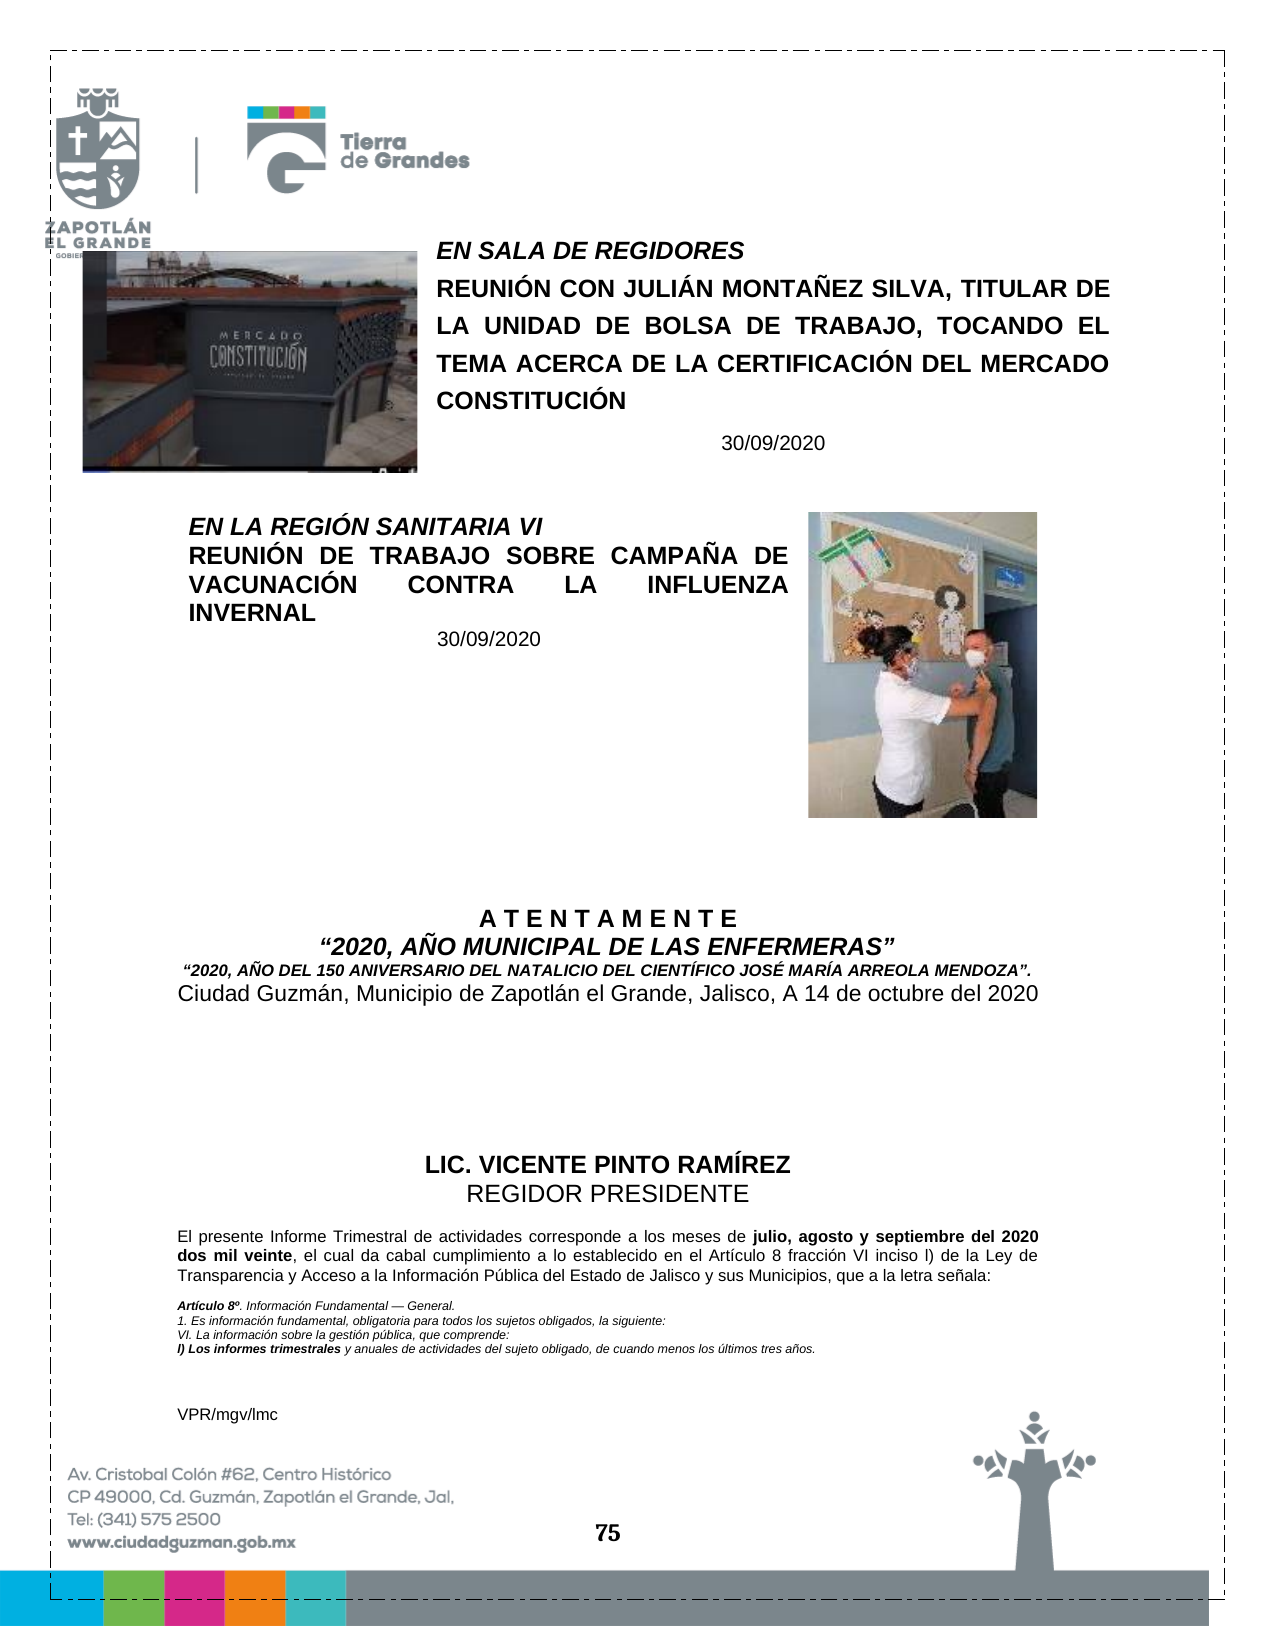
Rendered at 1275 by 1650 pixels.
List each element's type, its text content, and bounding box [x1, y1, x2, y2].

text A T E N T A M E N T E [177, 903, 1039, 932]
text VPR/mgv/lmc [177, 1404, 1039, 1423]
text VI. La información sobre la gestión pública, que comprende: [177, 1328, 1039, 1342]
text 1. Es información fundamental, obligatoria para todos los sujetos obligados, la siguiente: [177, 1313, 1039, 1328]
table_header EN SALA DE REGIDORES REUNIÓN CON JULIÁN MONTAÑEZ SILVA, TITULAR DE LA UNIDAD DE BOLSA DE TRABAJO, TOCANDO EL TEMA ACERCA DE LA CERTIFICACIÓN DEL MERCADO CONSTITUCIÓN 30/09/2020 [73, 236, 1122, 483]
text “2020, AÑO MUNICIPAL DE LAS ENFERMERAS” [177, 932, 1039, 961]
text LIC. VICENTE PINTO RAMÍREZ [177, 1150, 1039, 1179]
text Regidor PRESIDENTE [177, 1179, 1039, 1208]
text l) Los informes trimestrales y anuales de actividades del sujeto obligado, de cuando menos los últimos tres años. [177, 1342, 1039, 1356]
text Artículo 8º. Información Fundamental — General. [177, 1299, 1039, 1313]
picture [0, 28, 1246, 1650]
text El presente Informe Trimestral de actividades corresponde a los meses de julio, agosto y septiembre del 2020 dos mil veinte, el cual da cabal cumplimiento a lo establecido en el Artículo 8 fracción VI inciso l) de la Ley de Transparencia y Acceso a la Información Pública del Estado de Jalisco y sus Municipios, que a la letra señala: [177, 1227, 1039, 1284]
table_header EN LA REGIÓN SANITARIA VI REUNIÓN DE TRABAJO SOBRE CAMPAÑA DE VACUNACIÓN CONTRA LA INFLUENZA INVERNAL 30/09/2020 [177, 512, 808, 817]
text “2020, AÑO DEL 150 ANIVERSARIO DEL NATALICIO DEL CIENTÍFICO JOSÉ MARÍA ARREOLA MENDOZA”. [177, 961, 1039, 980]
text Ciudad Guzmán, Municipio de Zapotlán el Grande, Jalisco, A 14 de octubre del 2020 [177, 980, 1039, 1007]
